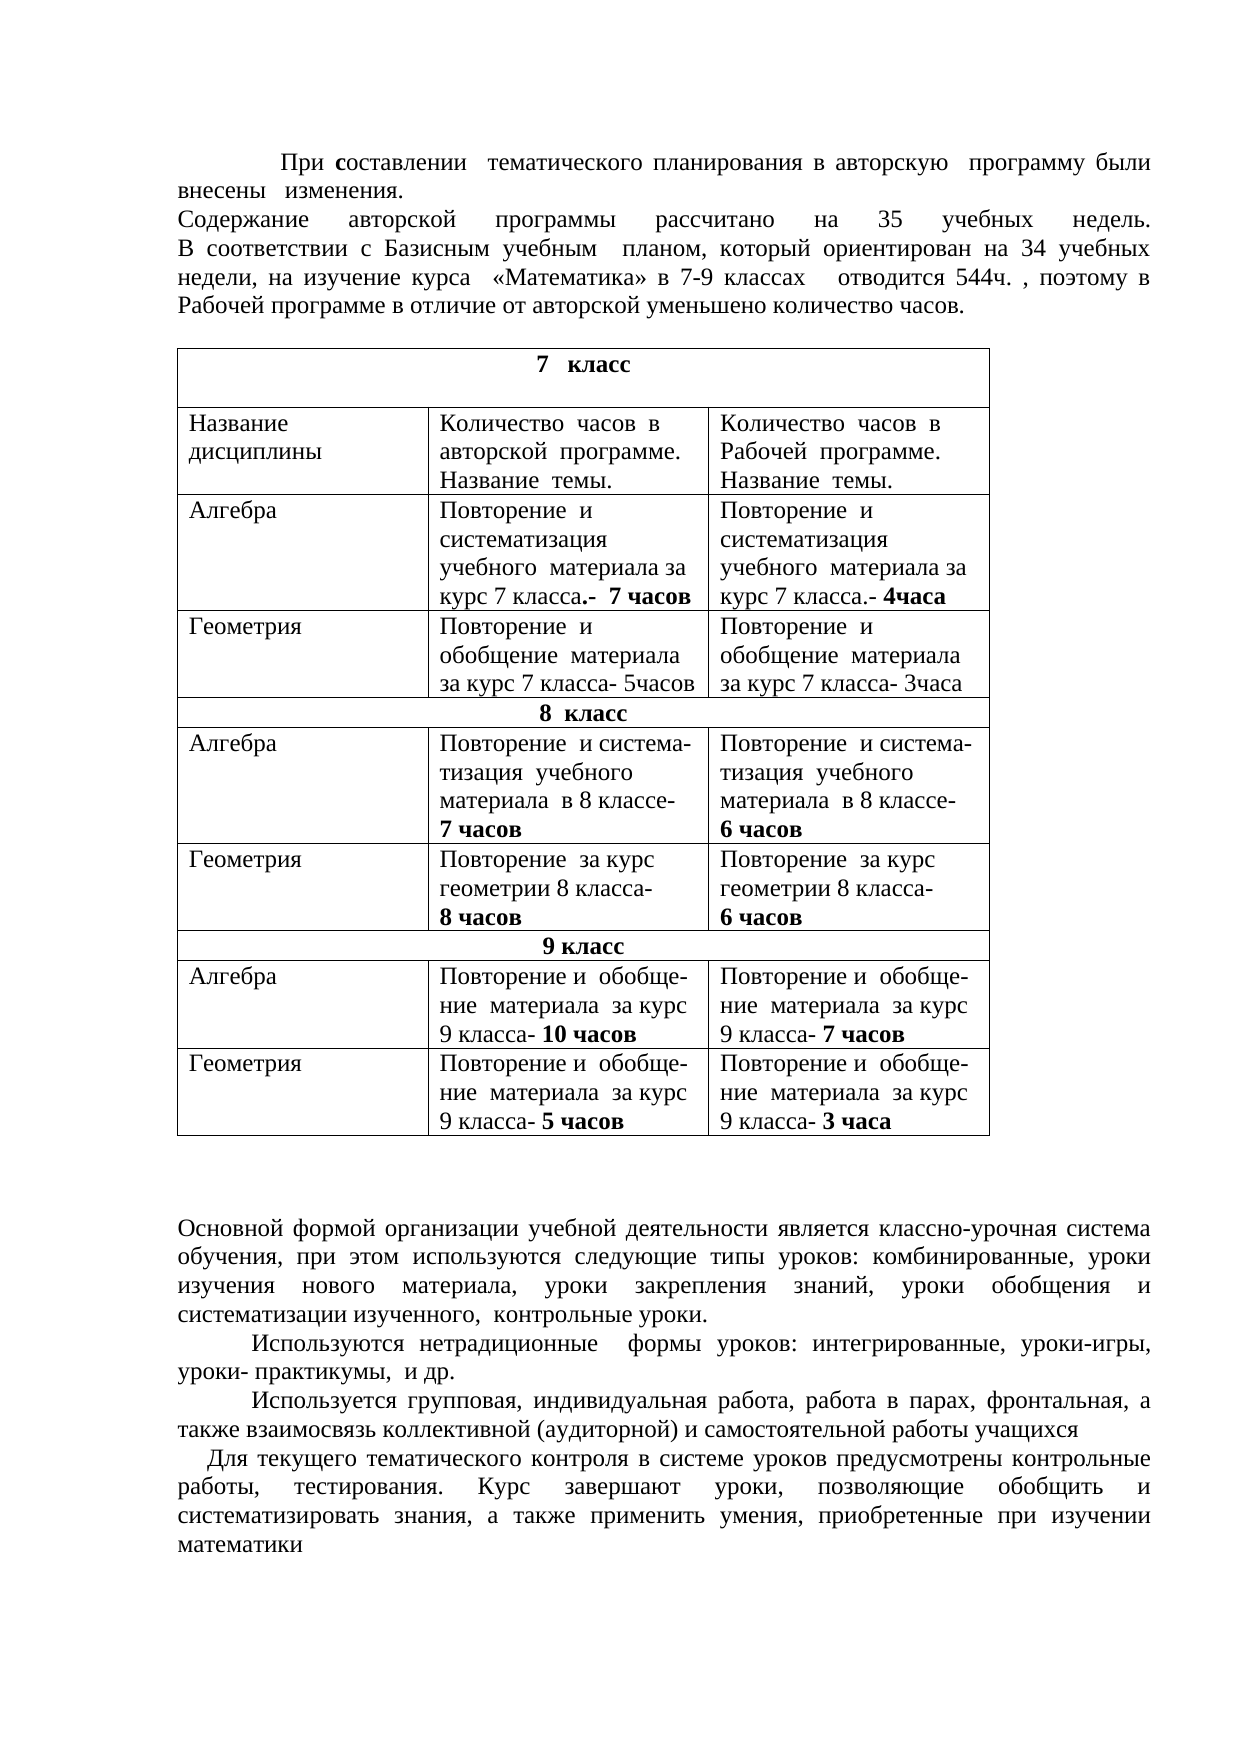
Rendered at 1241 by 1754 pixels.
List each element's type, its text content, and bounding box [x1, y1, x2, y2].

text Содержание авторской программы рассчитано на 35 учебных недель. В соответствии с Базисным учебным планом, который ориентирован на 34 учебных недели, на изучение курса «Математика» в 7-9 классах отводится 544ч. , поэтому в Рабочей программе в отличие от авторской уменьшено количество часов. [177, 204, 1152, 319]
table_cell Геометрия [178, 844, 428, 930]
table_cell Повторение и систематизация учебного материала за курс 7 класса.- 7 часов [429, 495, 708, 610]
table_cell Повторение и обобще- ние материала за курс 9 класса- 3 часа [709, 1049, 989, 1135]
table_cell Количество часов в Рабочей программе. Название темы. [709, 408, 989, 494]
table_cell Повторение и система-тизация учебного материала в 8 классе- 7 часов [429, 728, 708, 843]
table_cell 9 класс [178, 931, 989, 960]
table_cell Количество часов в авторской программе. Название темы. [429, 408, 708, 494]
table_cell Повторение за курс геометрии 8 класса- 8 часов [429, 844, 708, 930]
table_cell Повторение и обобще-ние материала за курс 9 класса- 7 часов [709, 961, 989, 1047]
table_cell Повторение и систематизация учебного материала за курс 7 класса.- 4часа [709, 495, 989, 610]
table_cell Повторение и обобще-ние материала за курс 9 класса- 5 часов [429, 1049, 708, 1135]
text Для текущего тематического контроля в системе уроков предусмотрены контрольные работы, тестирования. Курс завершают уроки, позволяющие обобщить и систематизировать знания, а также применить умения, приобретенные при изучении математики [177, 1443, 1152, 1558]
table_cell Геометрия [178, 611, 428, 697]
table_cell Повторение и обобщение материала за курс 7 класса- 5часов [429, 611, 708, 697]
table_header 7 класс [178, 349, 989, 407]
table_cell Название дисциплины [178, 408, 428, 494]
table_cell Повторение и обобщение материала за курс 7 класса- 3часа [709, 611, 989, 697]
table_cell Геометрия [178, 1049, 428, 1135]
table_cell Повторение за курс геометрии 8 класса- 6 часов [709, 844, 989, 930]
table_cell 8 класс [178, 698, 989, 727]
text При составлении тематического планирования в авторскую программу были внесены изменения. [177, 147, 1152, 204]
table_cell Алгебра [178, 728, 428, 843]
text Используются нетрадиционные формы уроков: интегрированные, уроки-игры, уроки- практикумы, и др. [177, 1328, 1152, 1385]
table_cell Повторение и обобще-ние материала за курс 9 класса- 10 часов [429, 961, 708, 1047]
table_cell Алгебра [178, 495, 428, 610]
text Основной формой организации учебной деятельности является классно-урочная система обучения, при этом используются следующие типы уроков: комбинированные, уроки изучения нового материала, уроки закрепления знаний, уроки обобщения и систематизации изученного, контрольные уроки. [177, 1213, 1152, 1328]
table_cell Алгебра [178, 961, 428, 1047]
text Используется групповая, индивидуальная работа, работа в парах, фронтальная, а также взаимосвязь коллективной (аудиторной) и самостоятельной работы учащихся [177, 1385, 1152, 1443]
table_cell Повторение и система-тизация учебного материала в 8 классе- 6 часов [709, 728, 989, 843]
